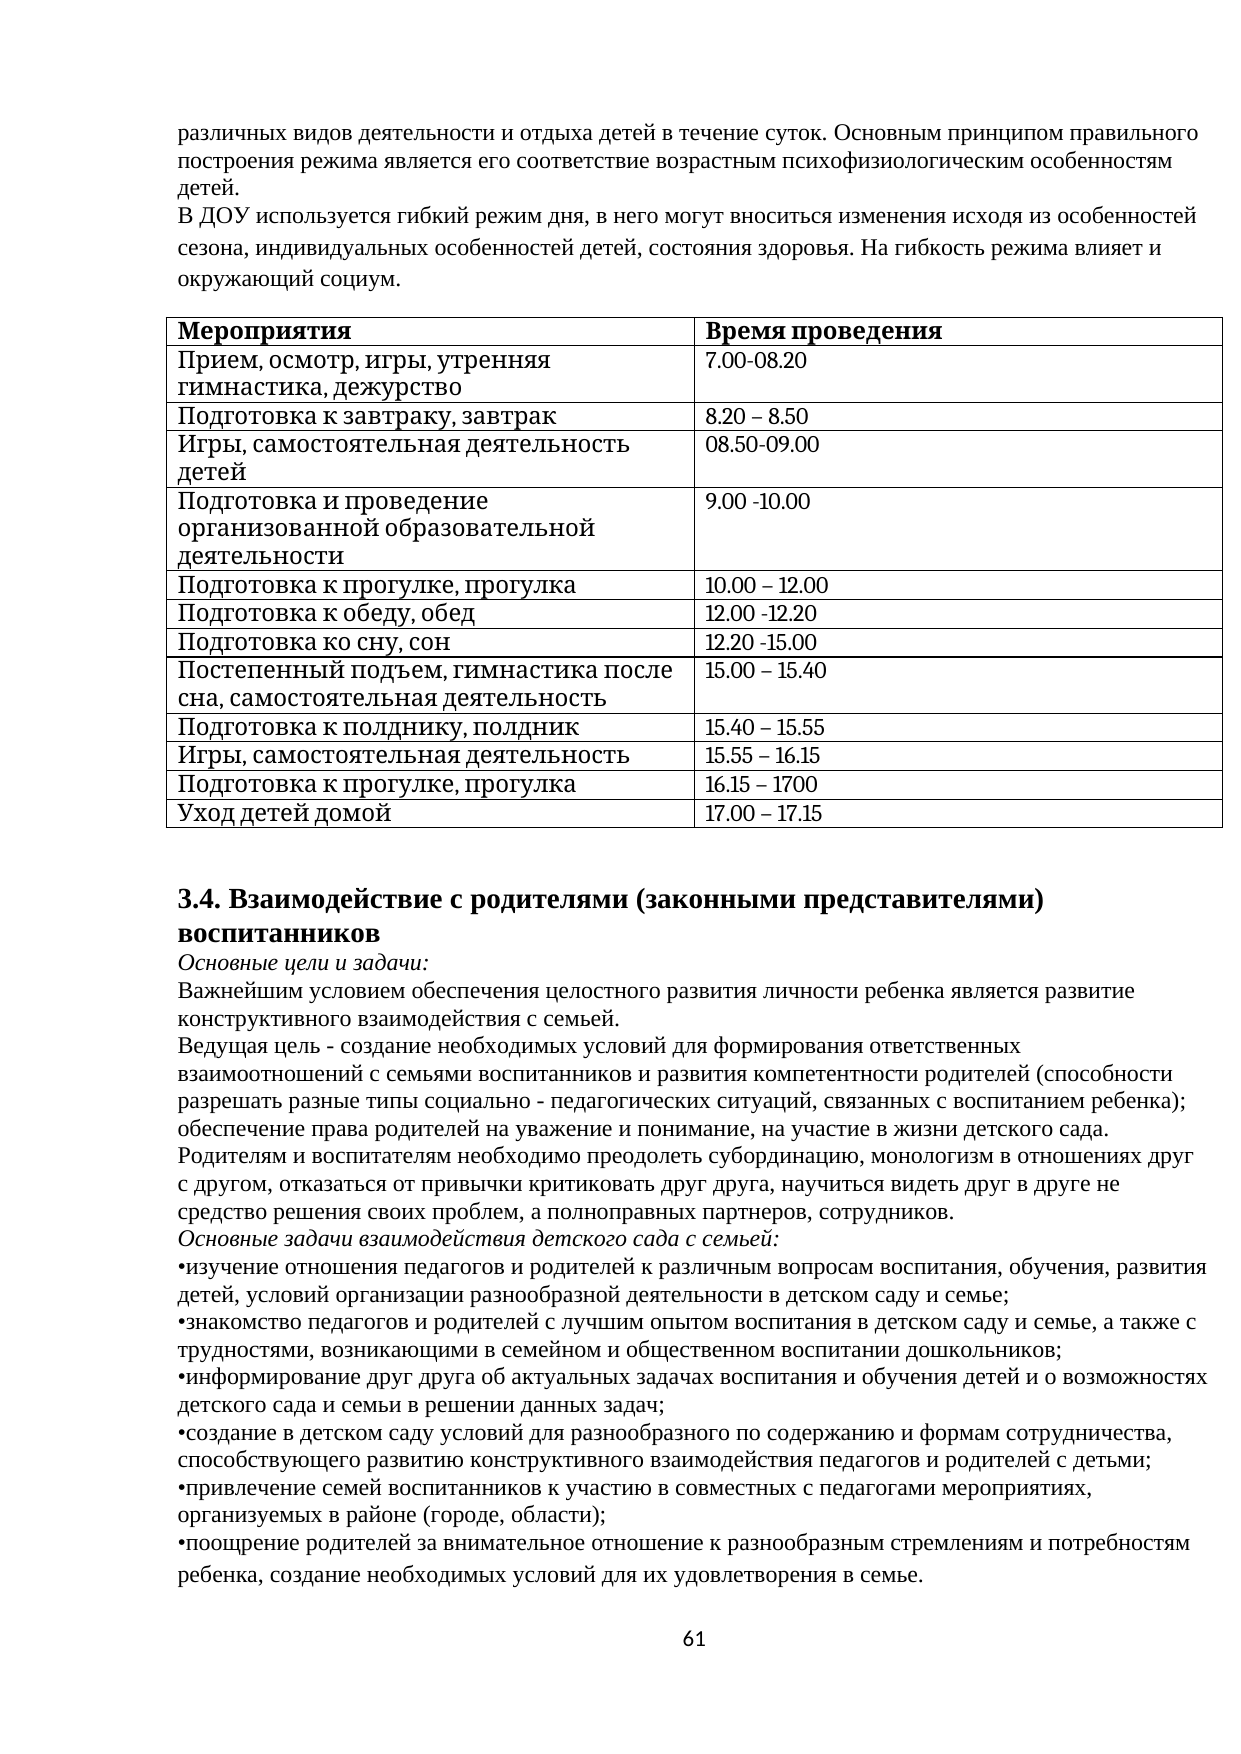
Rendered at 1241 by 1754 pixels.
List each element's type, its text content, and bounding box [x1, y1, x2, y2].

table_cell Уход детей домой [167, 800, 694, 827]
table_cell 17.00 – 17.15 [695, 800, 1222, 827]
table_cell 15.55 – 16.15 [695, 742, 1222, 770]
table_cell Игры, самостоятельная деятельность детей [167, 431, 694, 487]
table_cell 7.00-08.20 [695, 346, 1222, 402]
table_cell Подготовка и проведение организованной образовательной деятельности [167, 488, 694, 570]
table_cell 08.50-09.00 [695, 431, 1222, 487]
text •знакомство педагогов и родителей с лучшим опытом воспитания в детском саду и семье, а также с трудностями, возникающими в семейном и общественном воспитании дошкольников; [177, 1307, 1211, 1362]
table_cell 12.00 -12.20 [695, 600, 1222, 628]
table_cell 8.20 – 8.50 [695, 403, 1222, 430]
table_cell Подготовка к завтраку, завтрак [167, 403, 694, 430]
text Основные задачи взаимодействия детского сада с семьей: [177, 1224, 1211, 1252]
text •создание в детском саду условий для разнообразного по содержанию и формам сотрудничества, способствующего развитию конструктивного взаимодействия педагогов и родителей с детьми; [177, 1418, 1211, 1473]
text Важнейшим условием обеспечения целостного развития личности ребенка является развитие конструктивного взаимодействия с семьей. [177, 976, 1211, 1031]
table_cell 15.00 – 15.40 [695, 658, 1222, 713]
text Родителям и воспитателям необходимо преодолеть субординацию, монологизм в отношениях друг с другом, отказаться от привычки критиковать друг друга, научиться видеть друг в друге не средство решения своих проблем, а полноправных партнеров, сотрудников. [177, 1142, 1211, 1224]
table_cell Постепенный подъем, гимнастика после сна, самостоятельная деятельность [167, 658, 694, 713]
table_cell 10.00 – 12.00 [695, 571, 1222, 599]
text воспитанников [177, 915, 1211, 948]
table_cell 12.20 -15.00 [695, 629, 1222, 656]
table_cell Подготовка к обеду, обед [167, 600, 694, 628]
text •информирование друг друга об актуальных задачах воспитания и обучения детей и о возможностях детского сада и семьи в решении данных задач; [177, 1362, 1211, 1418]
table_cell Прием, осмотр, игры, утренняя гимнастика, дежурство [167, 346, 694, 402]
table_cell Подготовка к полднику, полдник [167, 714, 694, 741]
table_header Мероприятия [167, 318, 694, 345]
text •изучение отношения педагогов и родителей к различным вопросам воспитания, обучения, развития детей, условий организации разнообразной деятельности в детском саду и семье; [177, 1252, 1211, 1307]
text •поощрение родителей за внимательное отношение к разнообразным стремлениям и потребностям ребенка, создание необходимых условий для их удовлетворения в семье. [177, 1528, 1211, 1587]
text В ДОУ используется гибкий режим дня, в него могут вноситься изменения исходя из особенностей сезона, индивидуальных особенностей детей, состояния здоровья. На гибкость режима влияет и окружающий социум. [177, 201, 1211, 292]
table_cell 9.00 -10.00 [695, 488, 1222, 570]
text Основные цели и задачи: [177, 948, 1211, 976]
text 3.4. Взаимодействие с родителями (законными представителями) [177, 881, 1211, 915]
text •привлечение семей воспитанников к участию в совместных с педагогами мероприятиях, организуемых в районе (городе, области); [177, 1473, 1211, 1528]
text Ведущая цель - создание необходимых условий для формирования ответственных взаимоотношений с семьями воспитанников и развития компетентности родителей (способности разрешать разные типы социальнo - педагогических ситуаций, связанных с воспитанием ребенка); обеспечение права родителей на уважение и понимание, на участие в жизни детского сада. [177, 1031, 1211, 1142]
table_cell Игры, самостоятельная деятельность [167, 742, 694, 770]
table_cell 16.15 – 1700 [695, 771, 1222, 798]
table_cell 15.40 – 15.55 [695, 714, 1222, 741]
table_cell Подготовка ко сну, сон [167, 629, 694, 656]
table_cell Подготовка к прогулке, прогулка [167, 771, 694, 798]
table_header Время проведения [695, 318, 1222, 345]
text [177, 118, 1211, 201]
table_cell Подготовка к прогулке, прогулка [167, 571, 694, 599]
